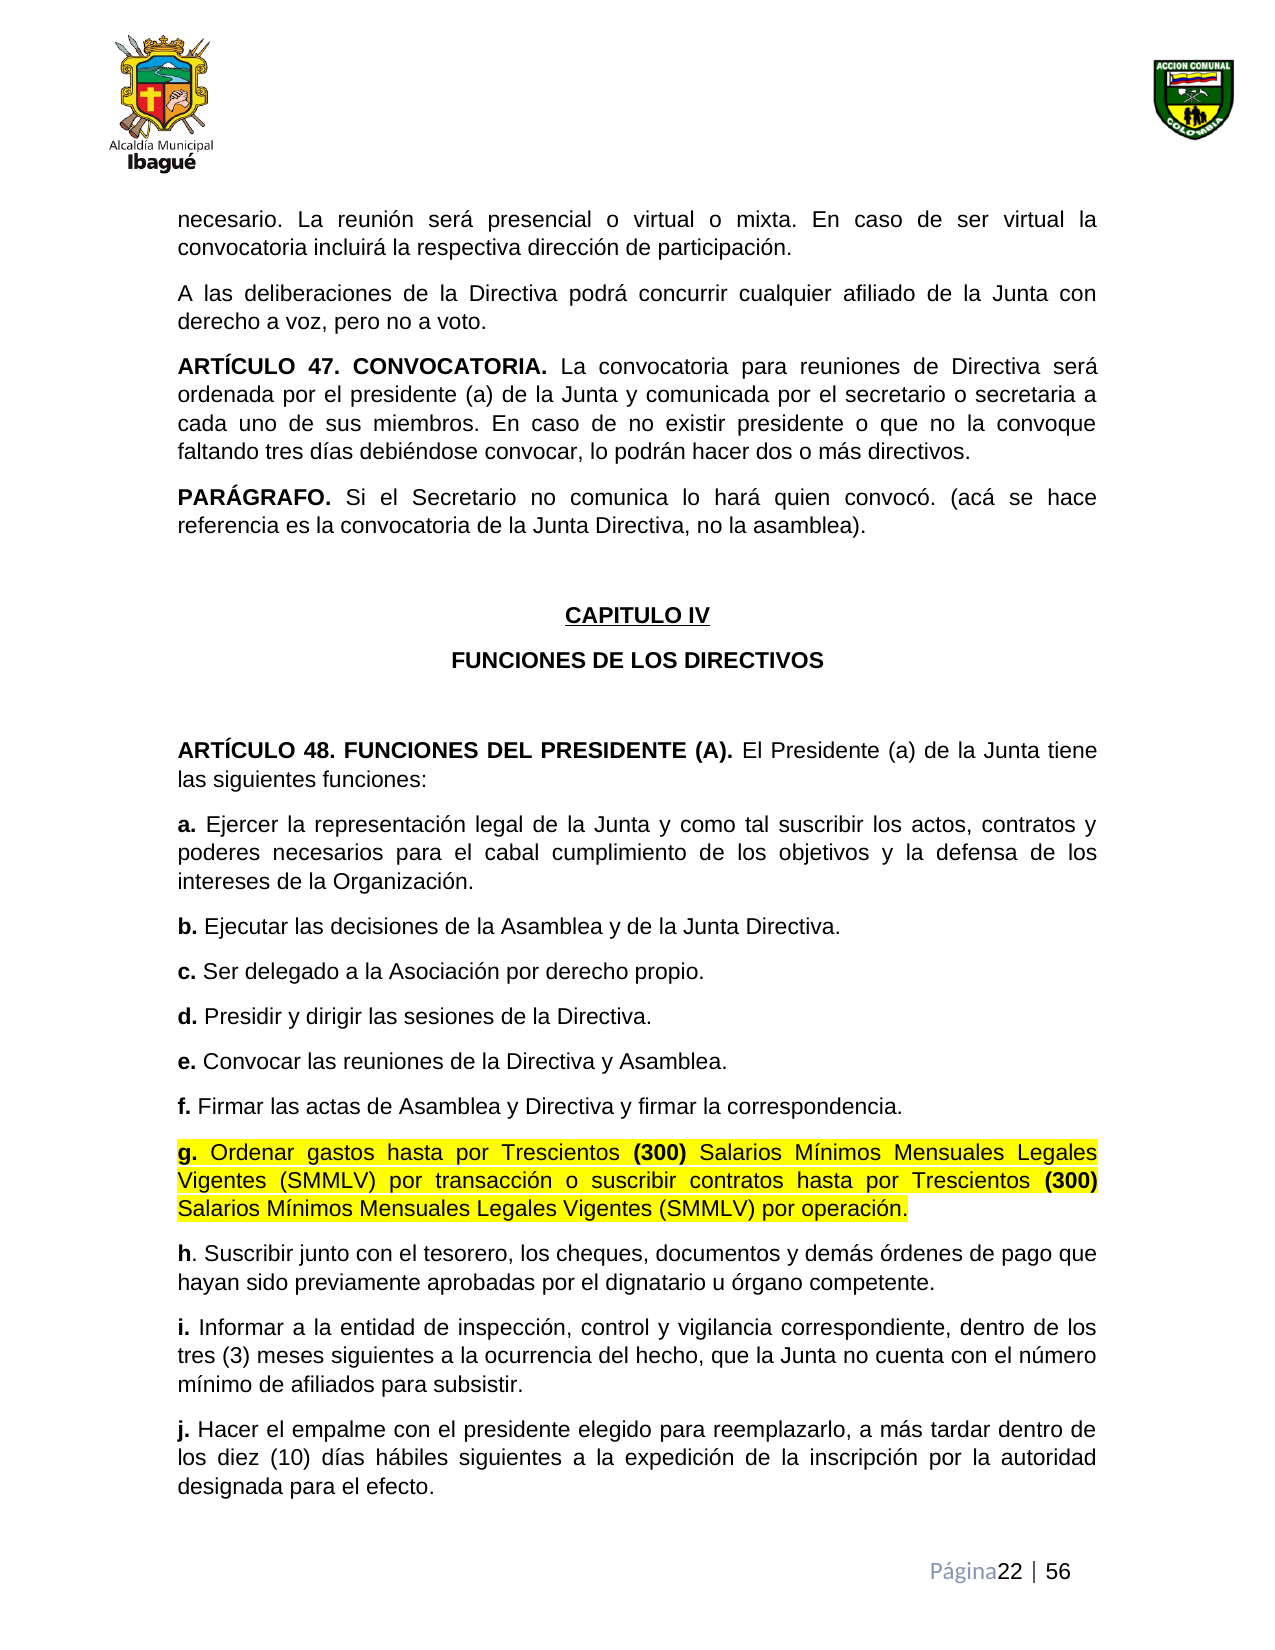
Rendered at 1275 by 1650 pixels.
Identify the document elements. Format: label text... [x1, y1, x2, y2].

text g. Ordenar gastos hasta por Trescientos (300) Salarios Mínimos Mensuales Legales Vigentes (SMMLV) por transacción o suscribir contratos hasta por Trescientos (300) Salarios Mínimos Mensuales Legales Vigentes (SMMLV) por operación. [177, 1193, 1098, 1222]
text i. Informar a la entidad de inspección, control y vigilancia correspondiente, dentro de los tres (3) meses siguientes a la ocurrencia del hecho, que la Junta no cuenta con el número mínimo de afiliados para subsistir. [177, 1314, 1098, 1397]
text CAPITULO IV [177, 602, 1098, 628]
text f. Firmar las actas de Asamblea y Directiva y firmar la correspondencia. [177, 1093, 1098, 1120]
text ARTÍCULO 47. CONVOCATORIA. La convocatoria para reuniones de Directiva será ordenada por el presidente (a) de la Junta y comunicada por el secretario o secretaria a cada uno de sus miembros. En caso de no existir presidente o que no la convoque faltando tres días debiéndose convocar, lo podrán hacer dos o más directivos. [177, 353, 1098, 465]
picture [1139, 50, 1246, 152]
text a. Ejercer la representación legal de la Junta y como tal suscribir los actos, contratos y poderes necesarios para el cabal cumplimiento de los objetivos y la defensa de los intereses de la Organización. [177, 811, 1098, 894]
text c. Ser delegado a la Asociación por derecho propio. [177, 958, 1098, 984]
text j. Hacer el empalme con el presidente elegido para reemplazarlo, a más tardar dentro de los diez (10) días hábiles siguientes a la expedición de la inscripción por la autoridad designada para el efecto. [177, 1416, 1098, 1499]
text b. Ejecutar las decisiones de la Asamblea y de la Junta Directiva. [177, 913, 1098, 939]
text FUNCIONES DE LOS DIRECTIVOS [177, 647, 1098, 673]
text d. Presidir y dirigir las sesiones de la Directiva. [177, 1003, 1098, 1029]
picture [88, 31, 234, 177]
text h. Suscribir junto con el tesorero, los cheques, documentos y demás órdenes de pago que hayan sido previamente aprobadas por el dignatario u órgano competente. [177, 1240, 1098, 1295]
text ARTÍCULO 48. FUNCIONES DEL PRESIDENTE (A). El Presidente (a) de la Junta tiene las siguientes funciones: [177, 737, 1098, 792]
text PARÁGRAFO. Si el Secretario no comunica lo hará quien convocó. (acá se hace referencia es la convocatoria de la Junta Directiva, no la asamblea). [177, 483, 1098, 538]
text A las deliberaciones de la Directiva podrá concurrir cualquier afiliado de la Junta con derecho a voz, pero no a voto. [177, 279, 1098, 334]
text e. Convocar las reuniones de la Directiva y Asamblea. [177, 1048, 1098, 1074]
